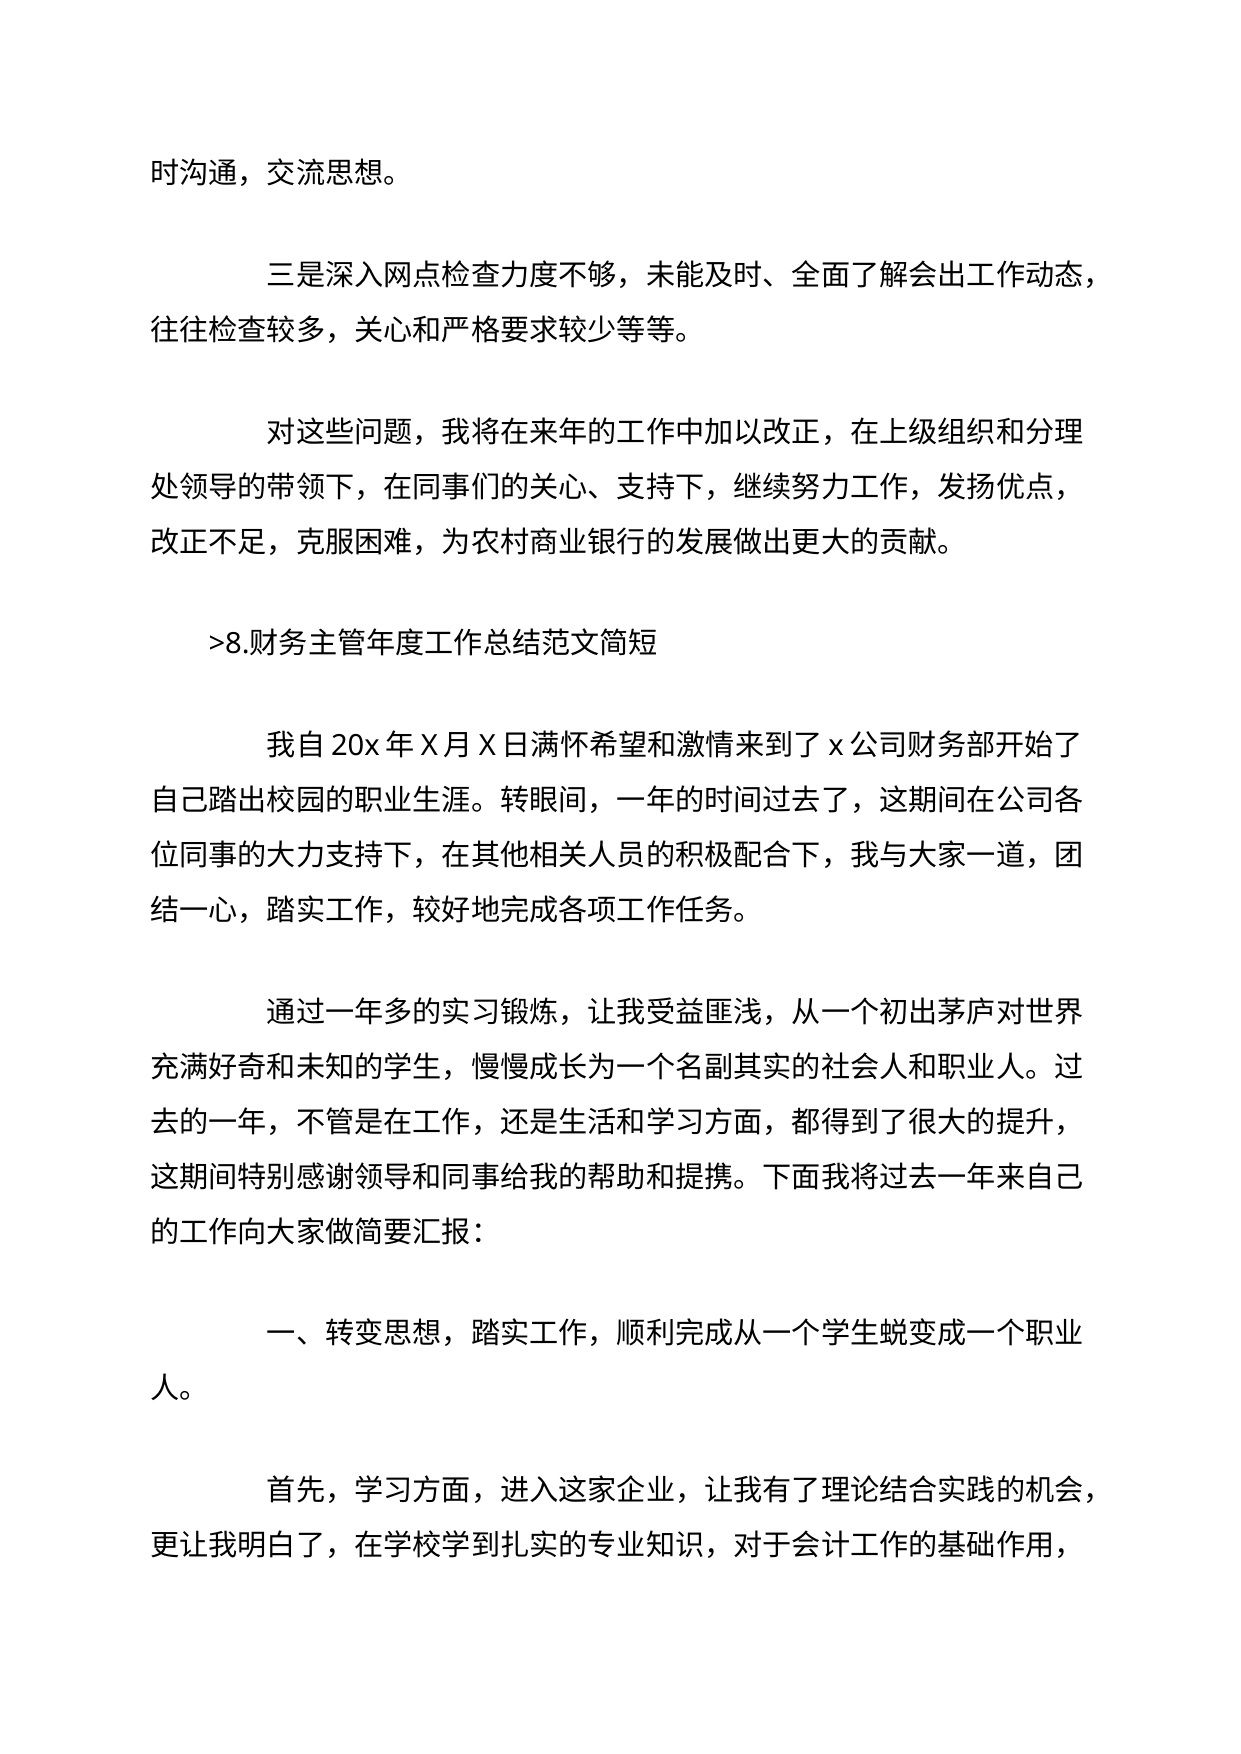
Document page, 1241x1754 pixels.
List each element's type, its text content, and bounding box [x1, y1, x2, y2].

text 我自20x年X月X日满怀希望和激情来到了x公司财务部开始了自己踏出校园的职业生涯。转眼间，一年的时间过去了，这期间在公司各位同事的大力支持下，在其他相关人员的积极配合下，我与大家一道，团结一心，踏实工作，较好地完成各项工作任务。 [150, 722, 1090, 929]
text 一、转变思想，踏实工作，顺利完成从一个学生蜕变成一个职业人。 [150, 1310, 1090, 1407]
text >8.财务主管年度工作总结范文简短 [150, 620, 1090, 662]
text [150, 150, 1090, 192]
text 通过一年多的实习锻炼，让我受益匪浅，从一个初出茅庐对世界充满好奇和未知的学生，慢慢成长为一个名副其实的社会人和职业人。过去的一年，不管是在工作，还是生活和学习方面，都得到了很大的提升，这期间特别感谢领导和同事给我的帮助和提携。下面我将过去一年来自己的工作向大家做简要汇报： [150, 988, 1090, 1250]
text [150, 1467, 1090, 1564]
text 三是深入网点检查力度不够，未能及时、全面了解会出工作动态，往往检查较多，关心和严格要求较少等等。 [150, 252, 1090, 349]
text 对这些问题，我将在来年的工作中加以改正，在上级组织和分理处领导的带领下，在同事们的关心、支持下，继续努力工作，发扬优点，改正不足，克服困难，为农村商业银行的发展做出更大的贡献。 [150, 408, 1090, 561]
